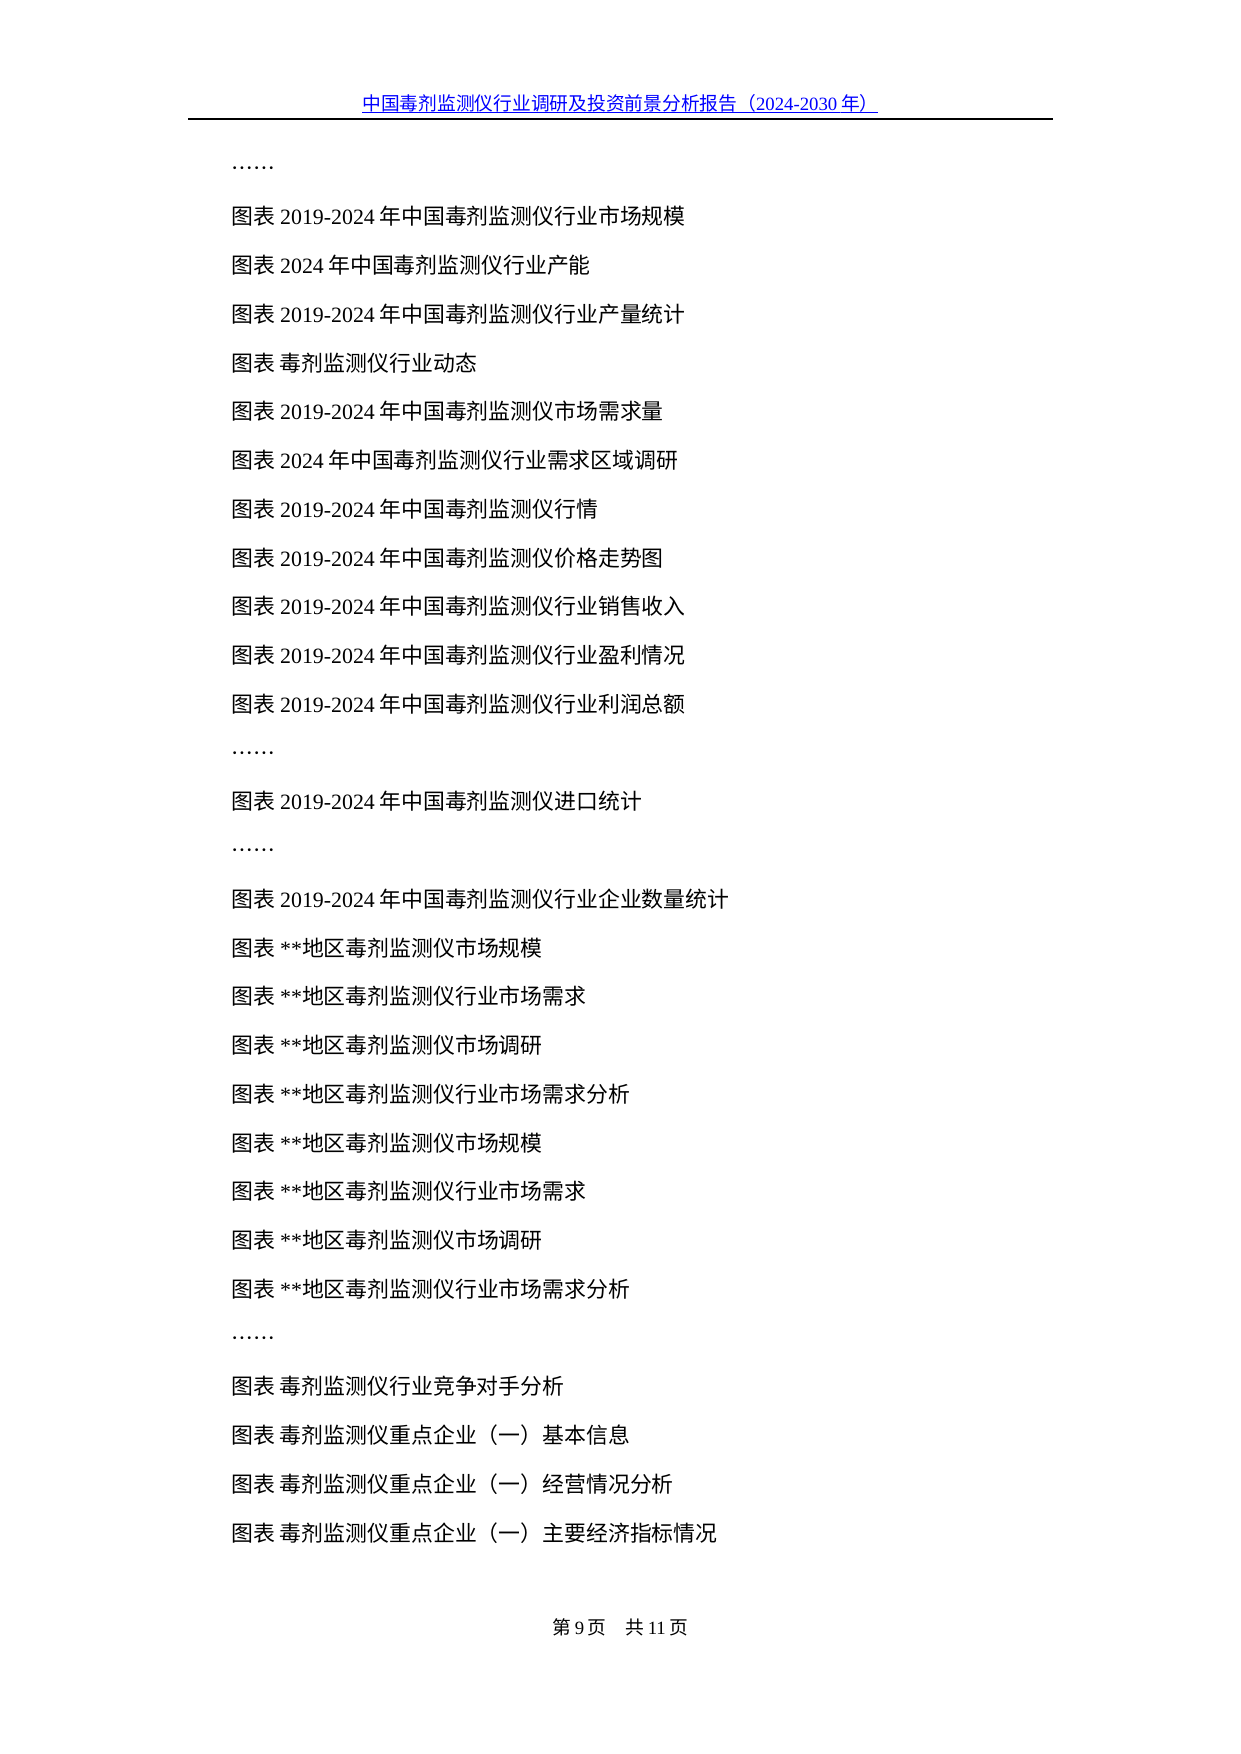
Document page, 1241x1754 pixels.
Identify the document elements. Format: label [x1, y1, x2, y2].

text [187, 150, 1053, 1548]
